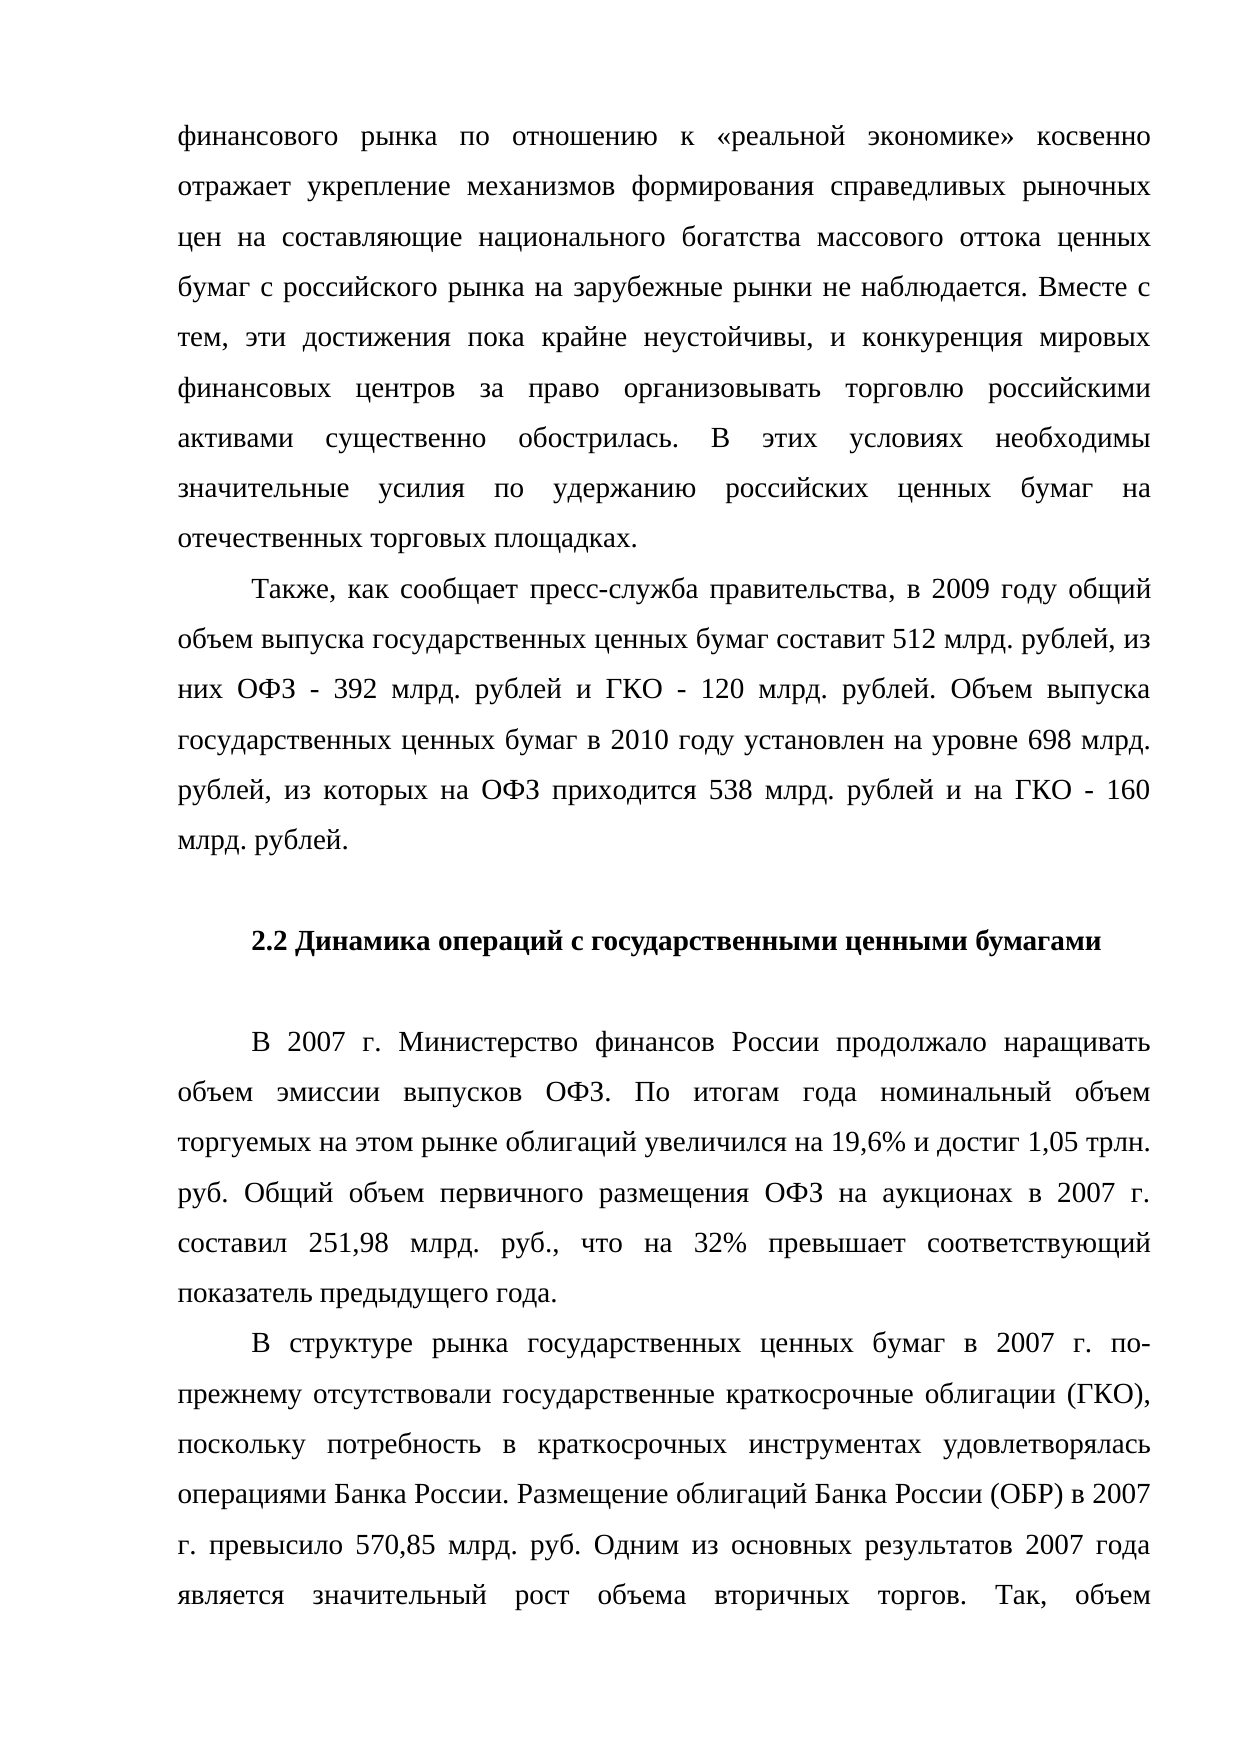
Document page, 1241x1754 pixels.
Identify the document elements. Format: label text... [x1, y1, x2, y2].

subtitle 2.2 Динамика операций с государственными ценными бумагами [177, 923, 1152, 957]
text В . Министерство финансов России продолжало наращивать объем эмиссии выпусков ОФЗ. По итогам года номинальный объем торгуемых на этом рынке облигаций увеличился на 19,6% и достиг 1,05 трлн. руб. Общий объем первичного размещения ОФЗ на аукционах в . составил 251,98 млрд. руб., что на 32% превышает соответствующий показатель предыдущего года. [177, 1024, 1152, 1309]
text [177, 1326, 1152, 1611]
text Также, как сообщает пресс-служба правительства, в 2009 году общий объем выпуска государственных ценных бумаг составит 512 млрд. рублей, из них ОФЗ - 392 млрд. рублей и ГКО - 120 млрд. рублей. Объем выпуска государственных ценных бумаг в 2010 году установлен на уровне 698 млрд. рублей, из которых на ОФЗ приходится 538 млрд. рублей и на ГКО - 160 млрд. рублей. [177, 571, 1152, 856]
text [177, 118, 1152, 554]
